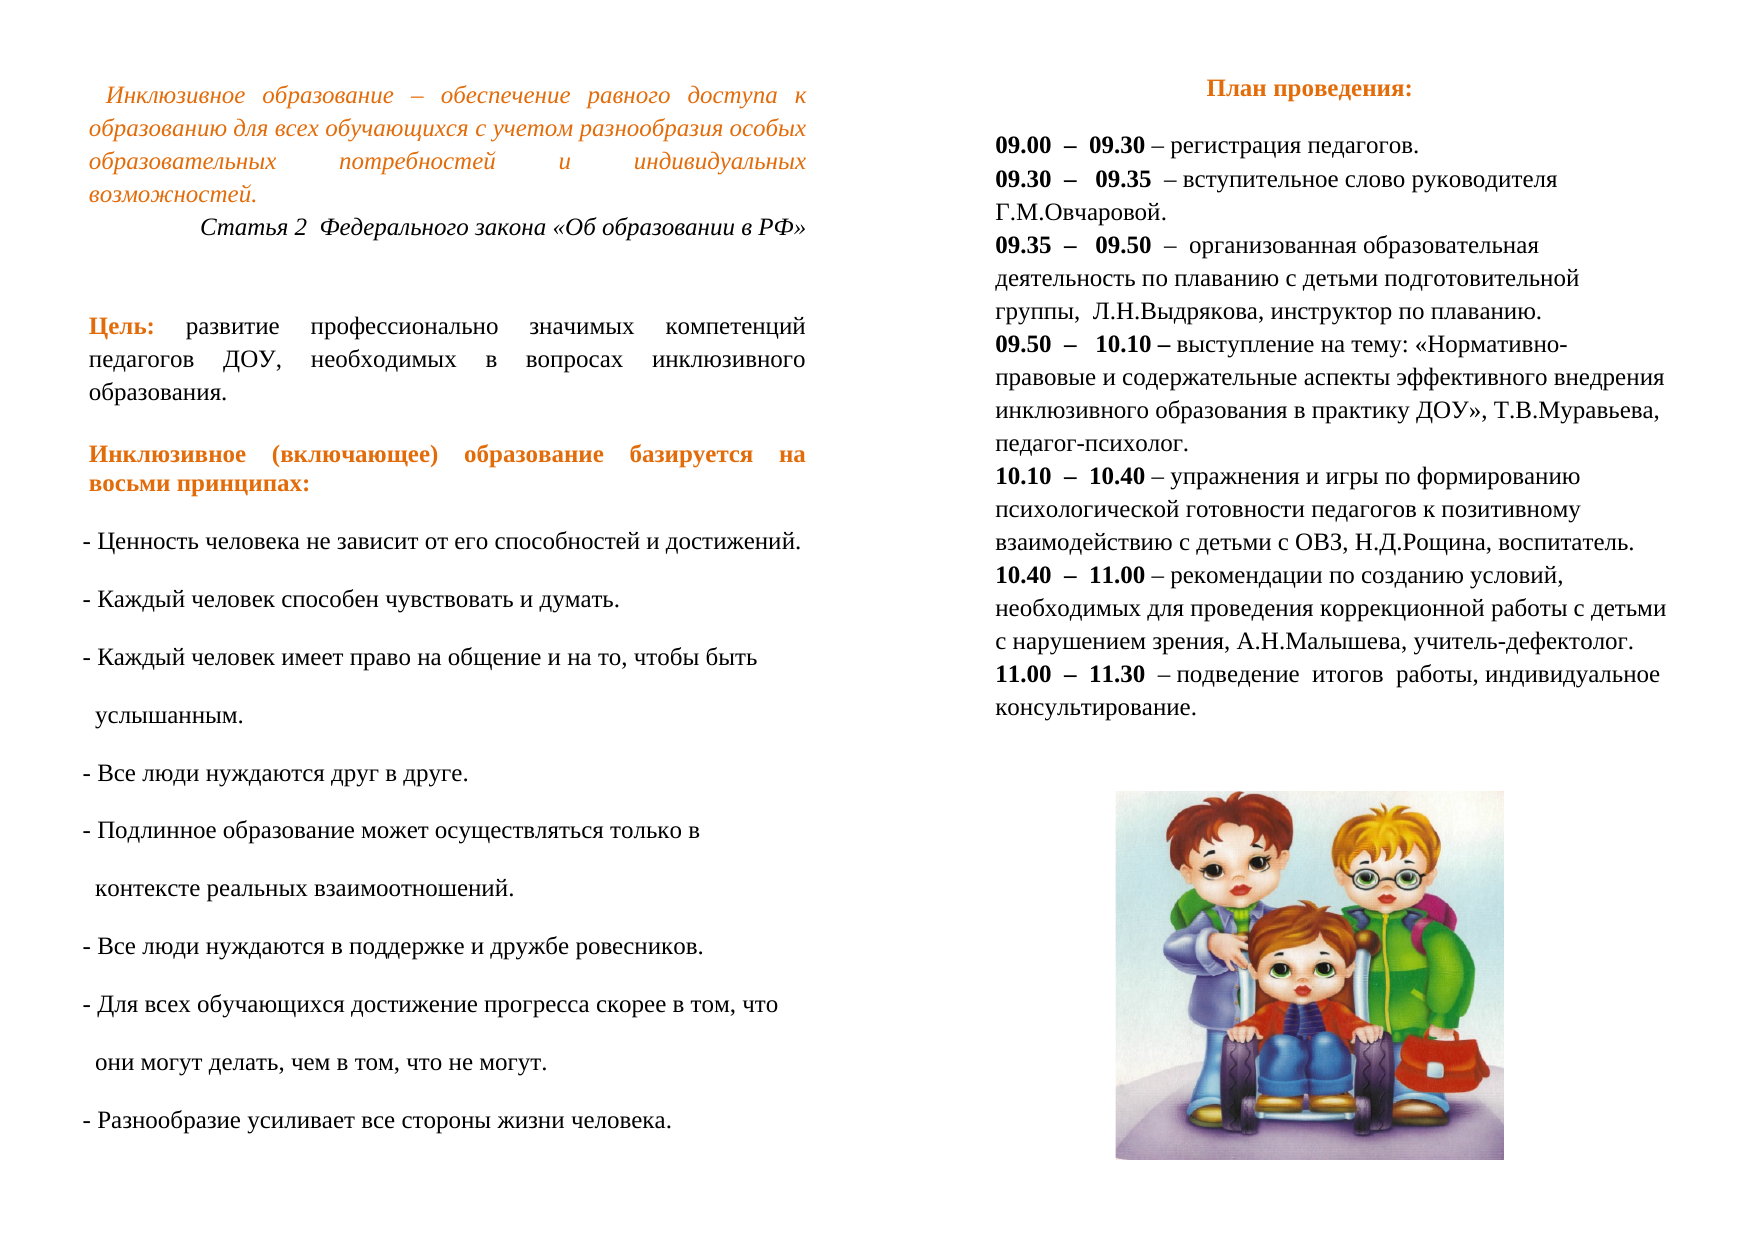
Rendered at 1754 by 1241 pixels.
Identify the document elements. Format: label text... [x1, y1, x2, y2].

text - Для всех обучающихся достижение прогресса скорее в том, что [82, 989, 806, 1018]
text контексте реальных взаимоотношений. [82, 873, 806, 902]
text План проведения: [951, 73, 1668, 101]
text Инклюзивное (включающее) образование базируется на восьми принципах: [89, 439, 806, 497]
picture [1115, 791, 1504, 1160]
text 11.00 – 11.30 – подведение итогов работы, индивидуальное консультирование. [995, 659, 1668, 721]
text - Ценность человека не зависит от его способностей и достижений. [82, 526, 806, 555]
text 10.40 – 11.00 – рекомендации по созданию условий, необходимых для проведения коррекционной работы с детьми с нарушением зрения, А.Н.Малышева, учитель-дефектолог. [995, 560, 1668, 655]
text - Подлинное образование может осуществляться только в [82, 816, 806, 844]
text 09.30 – 09.35 – вступительное слово руководителя Г.М.Овчаровой. [995, 164, 1668, 225]
text - Все люди нуждаются друг в друге. [82, 758, 806, 786]
text они могут делать, чем в том, что не могут. [82, 1047, 806, 1076]
text 09.50 – 10.10 – выступление на тему: «Нормативно-правовые и содержательные аспекты эффективного внедрения инклюзивного образования в практику ДОУ», Т.В.Муравьева, педагог-психолог. [995, 329, 1668, 457]
text Цель: развитие профессионально значимых компетенций педагогов ДОУ, необходимых в вопросах инклюзивного образования. [89, 311, 806, 406]
text - Разнообразие усиливает все стороны жизни человека. [82, 1105, 806, 1134]
text 10.10 – 10.40 – упражнения и игры по формированию психологической готовности педагогов к позитивному взаимодействию с детьми с ОВЗ, Н.Д.Рощина, воспитатель. [995, 461, 1668, 556]
text услышанным. [82, 700, 806, 728]
text Статья 2 Федерального закона «Об образовании в РФ» [89, 212, 806, 241]
text Инклюзивное образование – обеспечение равного доступа к образованию для всех обучающихся с учетом разнообразия особых образовательных потребностей и индивидуальных возможностей. [89, 80, 806, 208]
text - Каждый человек способен чувствовать и думать. [82, 584, 806, 613]
text 09.00 – 09.30 – регистрация педагогов. [995, 131, 1668, 159]
text - Все люди нуждаются в поддержке и дружбе ровесников. [82, 931, 806, 960]
text 09.35 – 09.50 – организованная образовательная деятельность по плаванию с детьми подготовительной группы, Л.Н.Выдрякова, инструктор по плаванию. [995, 230, 1668, 324]
text - Каждый человек имеет право на общение и на то, чтобы быть [82, 642, 806, 671]
